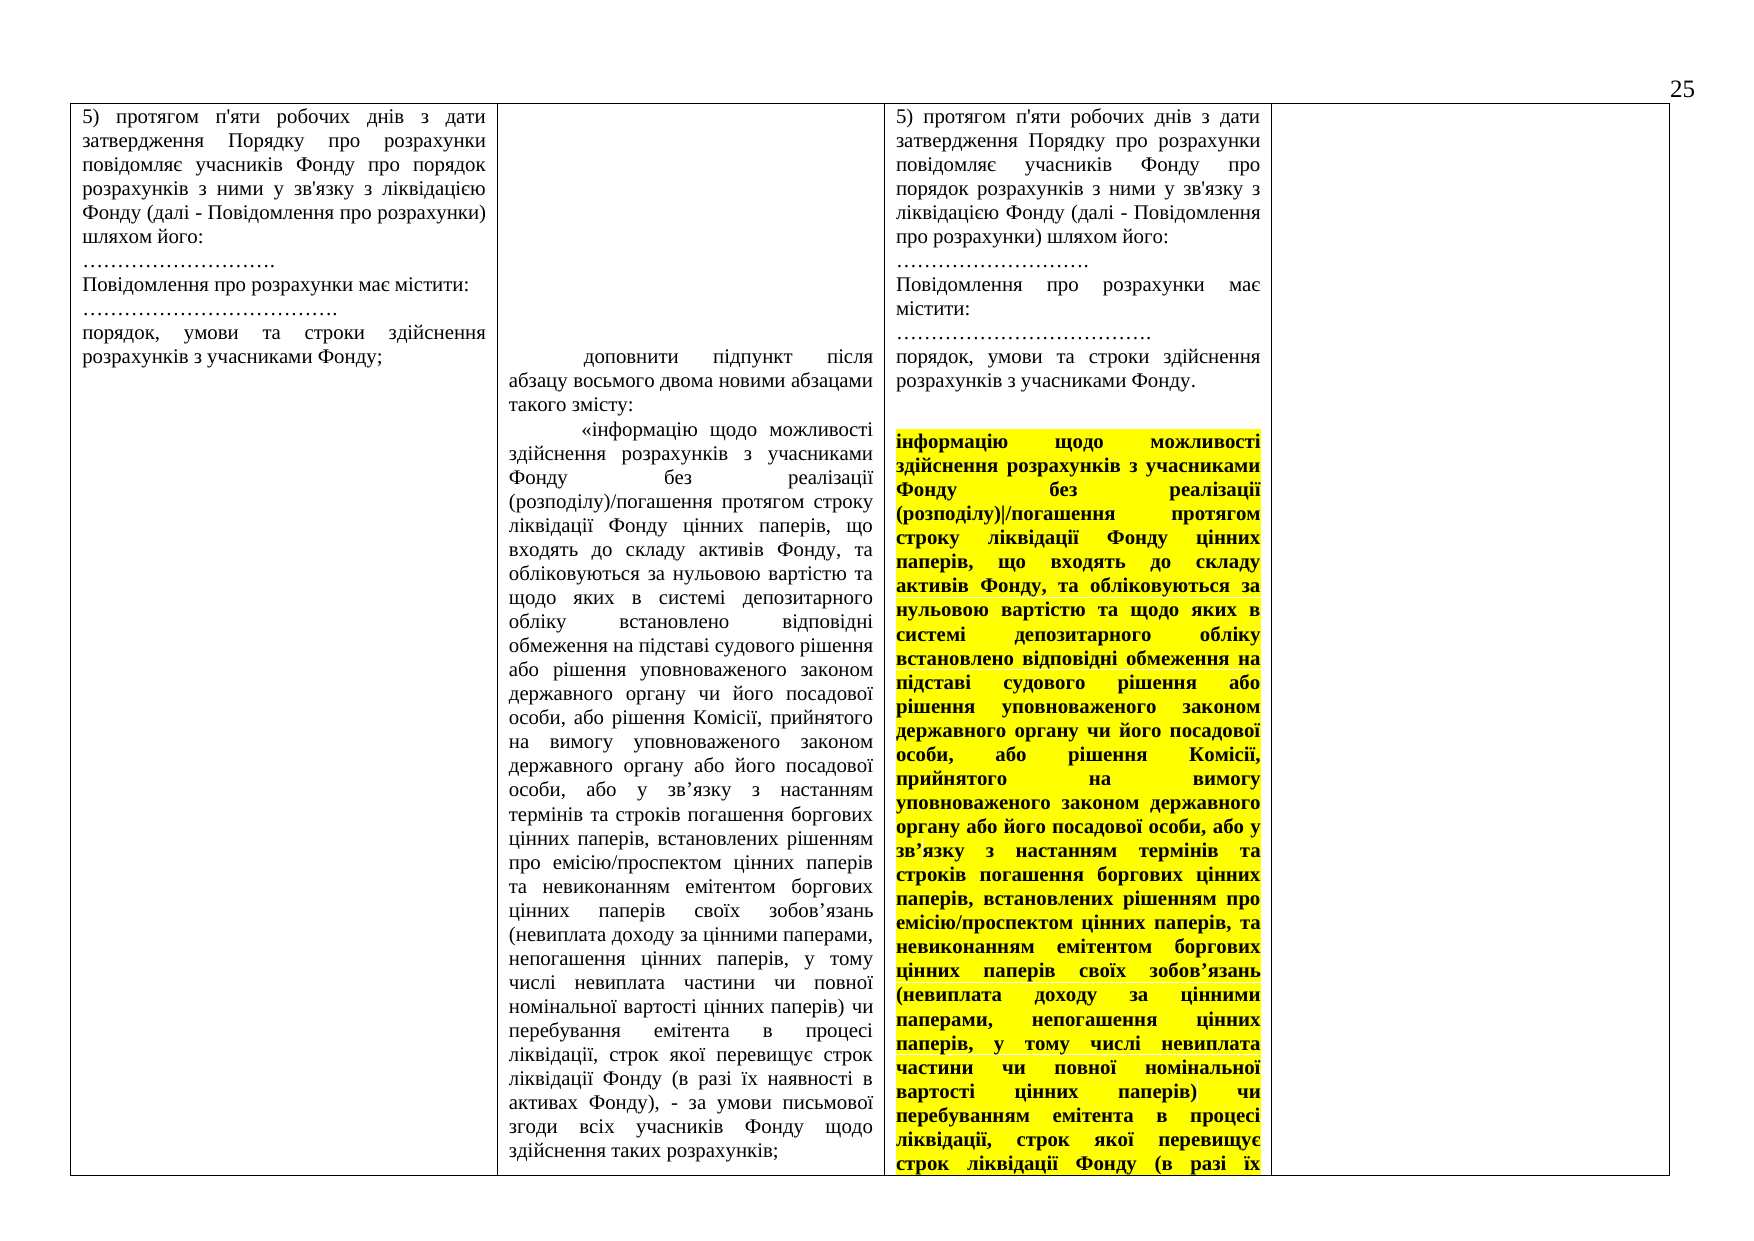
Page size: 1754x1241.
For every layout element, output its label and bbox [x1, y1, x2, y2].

table_cell [71, 104, 497, 1175]
table_cell [885, 104, 1271, 1175]
table_cell [498, 104, 884, 1175]
table_cell [1272, 104, 1669, 1175]
